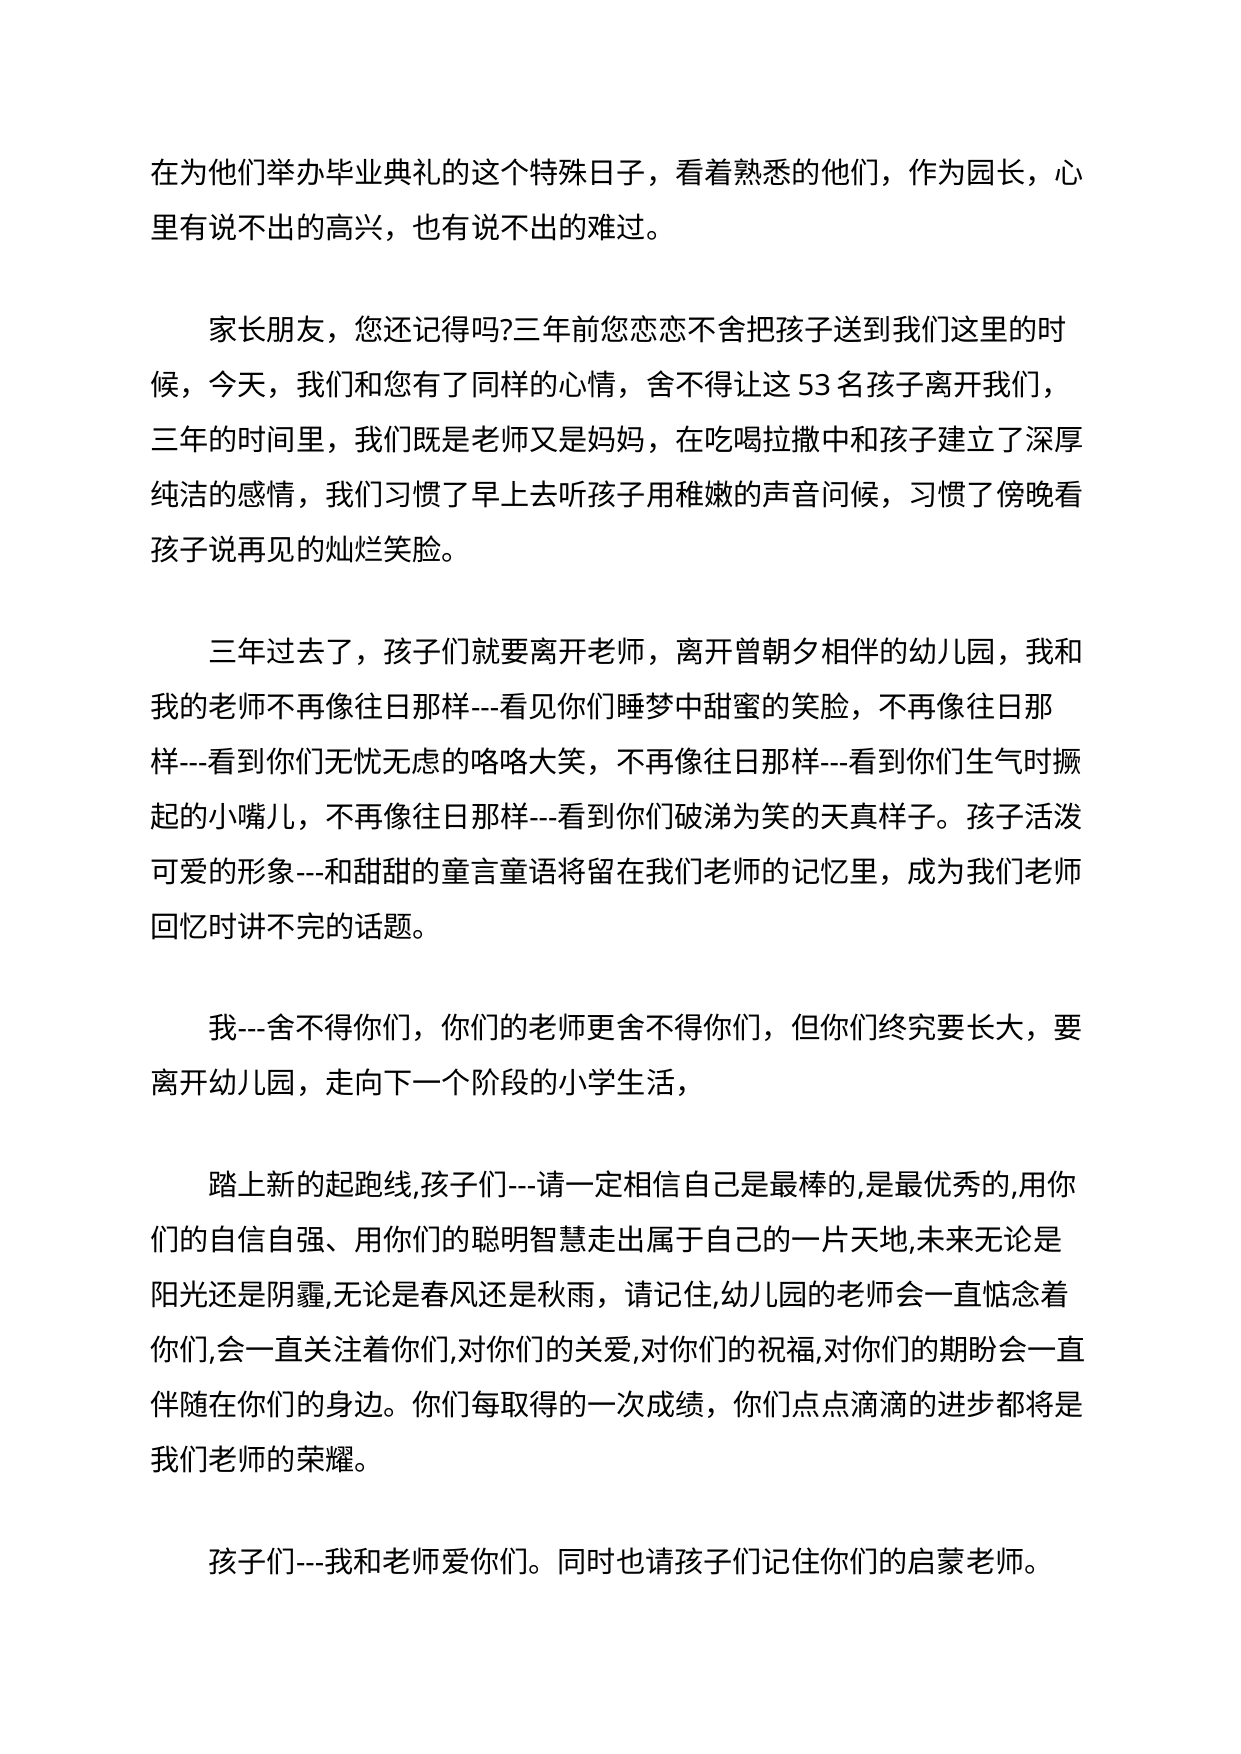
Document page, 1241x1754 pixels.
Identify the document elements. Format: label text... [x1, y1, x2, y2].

text 三年过去了，孩子们就要离开老师，离开曾朝夕相伴的幼儿园，我和我的老师不再像往日那样---看见你们睡梦中甜蜜的笑脸，不再像往日那样---看到你们无忧无虑的咯咯大笑，不再像往日那样---看到你们生气时撅起的小嘴儿，不再像往日那样---看到你们破涕为笑的天真样子。孩子活泼可爱的形象---和甜甜的童言童语将留在我们老师的记忆里，成为我们老师回忆时讲不完的话题。 [150, 628, 1090, 945]
text 踏上新的起跑线,孩子们---请一定相信自己是最棒的,是最优秀的,用你们的自信自强、用你们的聪明智慧走出属于自己的一片天地,未来无论是阳光还是阴霾,无论是春风还是秋雨，请记住,幼儿园的老师会一直惦念着你们,会一直关注着你们,对你们的关爱,对你们的祝福,对你们的期盼会一直伴随在你们的身边。你们每取得的一次成绩，你们点点滴滴的进步都将是我们老师的荣耀。­ [150, 1162, 1090, 1479]
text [150, 150, 1090, 247]
text 孩子们---我和老师爱你们。同时也请孩子们记住你们的启蒙老师。 [150, 1538, 1090, 1581]
text 我---舍不得你们，你们的老师更舍不得你们，但你们终究要长大，要离开幼儿园，走向下一个阶段的小学生活， [150, 1005, 1090, 1102]
text 家长朋友，您还记得吗?三年前您恋恋不舍把孩子送到我们这里的时候，今天，我们和您有了同样的心情，舍不得让这53名孩子离开我们，三年的时间里，我们既是老师又是妈妈，在吃喝拉撒中和孩子建立了深厚纯洁的感情，我们习惯了早上去听孩子用稚嫩的声音问候，习惯了傍晚看孩子说再见的灿烂笑脸。 [150, 307, 1090, 569]
